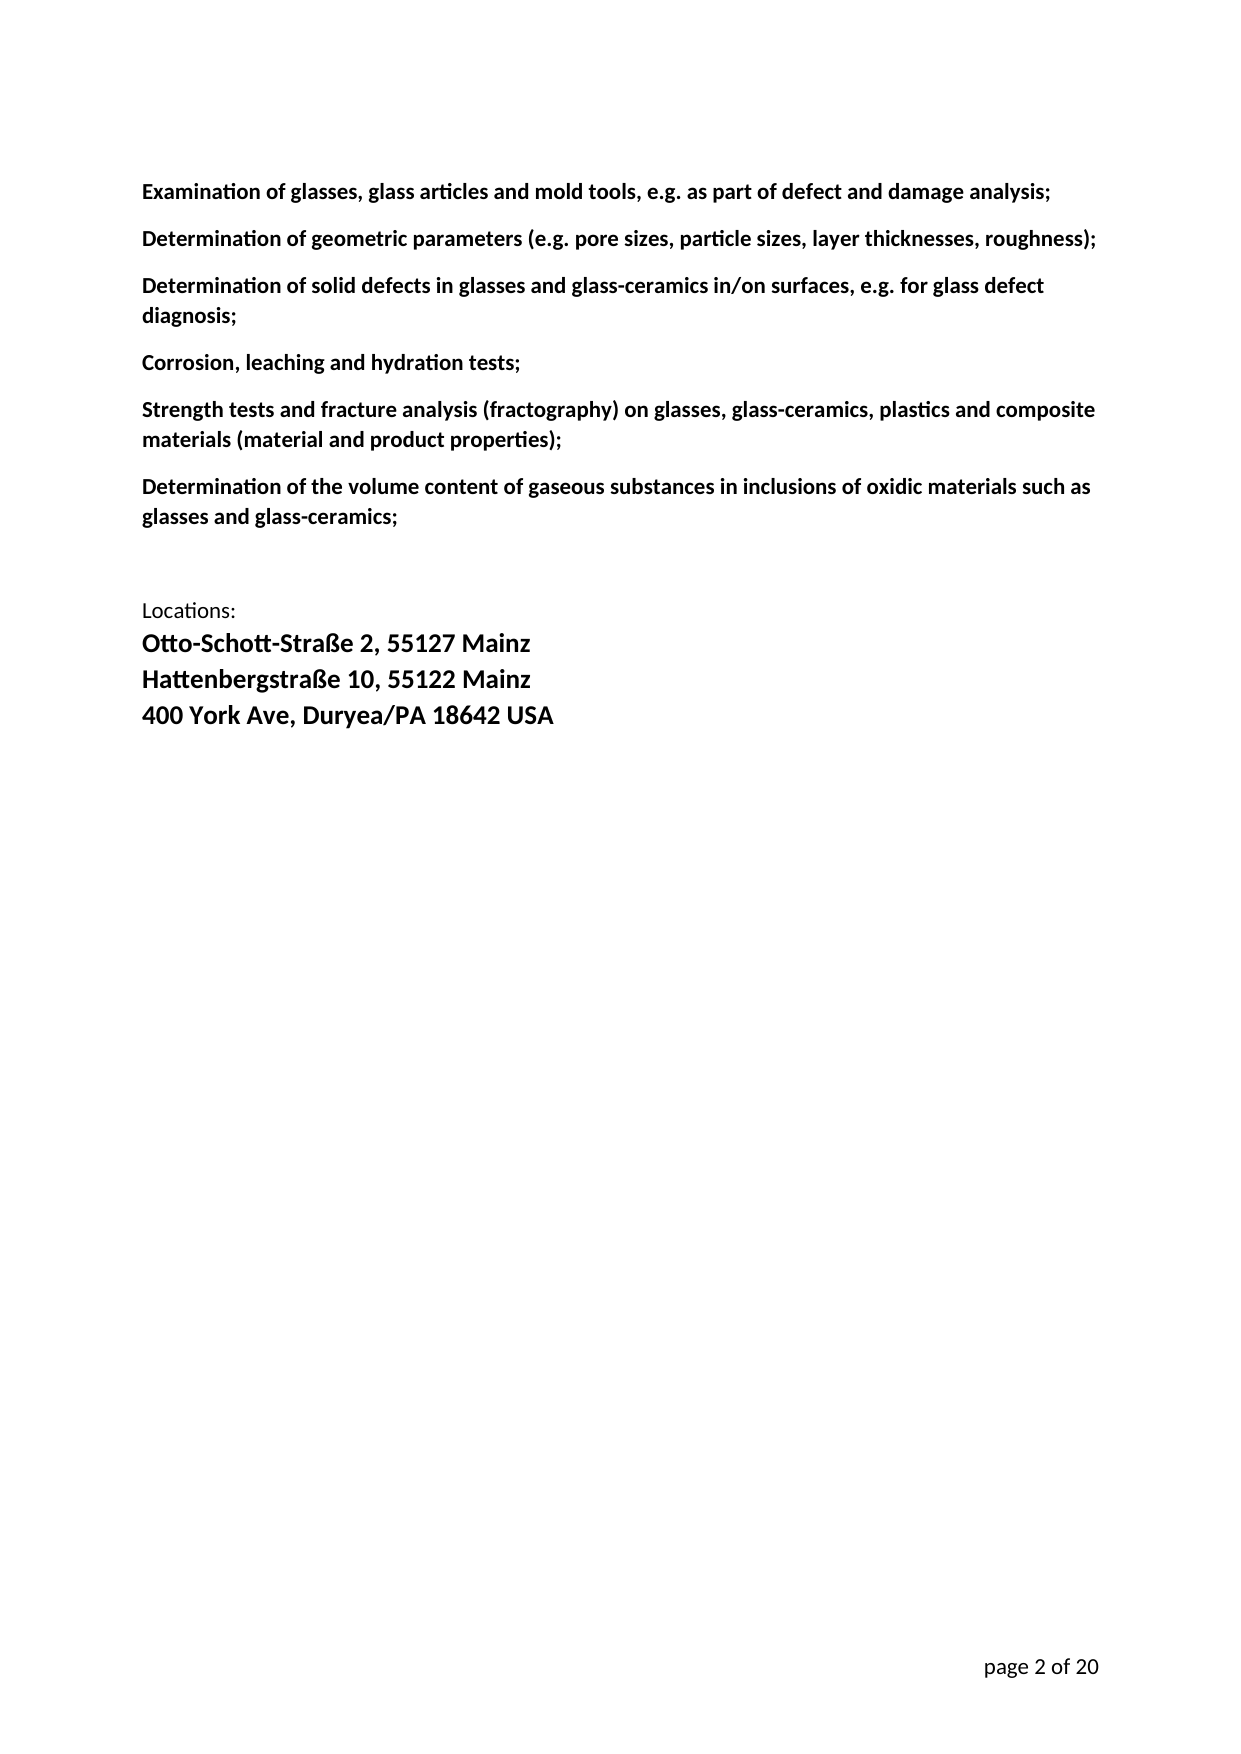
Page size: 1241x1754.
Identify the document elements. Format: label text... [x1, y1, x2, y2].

text Determination of solid defects in glasses and glass-ceramics in/on surfaces, e.g. for glass defect diagnosis; [142, 271, 1098, 329]
text Strength tests and fracture analysis (fractography) on glasses, glass-ceramics, plastics and composite materials (material and product properties); [142, 395, 1098, 453]
text Locations: Otto-Schott-Straße 2, 55127 Mainz Hattenbergstraße 10, 55122 Mainz 400 York Ave, Duryea/PA 18642 USA [142, 596, 1098, 731]
text Corrosion, leaching and hydration tests; [142, 348, 1098, 376]
text Determination of the volume content of gaseous substances in inclusions of oxidic materials such as glasses and glass-ceramics; [142, 472, 1098, 530]
text Examination of glasses, glass articles and mold tools, e.g. as part of defect and damage analysis; [142, 177, 1098, 205]
text Determination of geometric parameters (e.g. pore sizes, particle sizes, layer thicknesses, roughness); [142, 224, 1098, 252]
